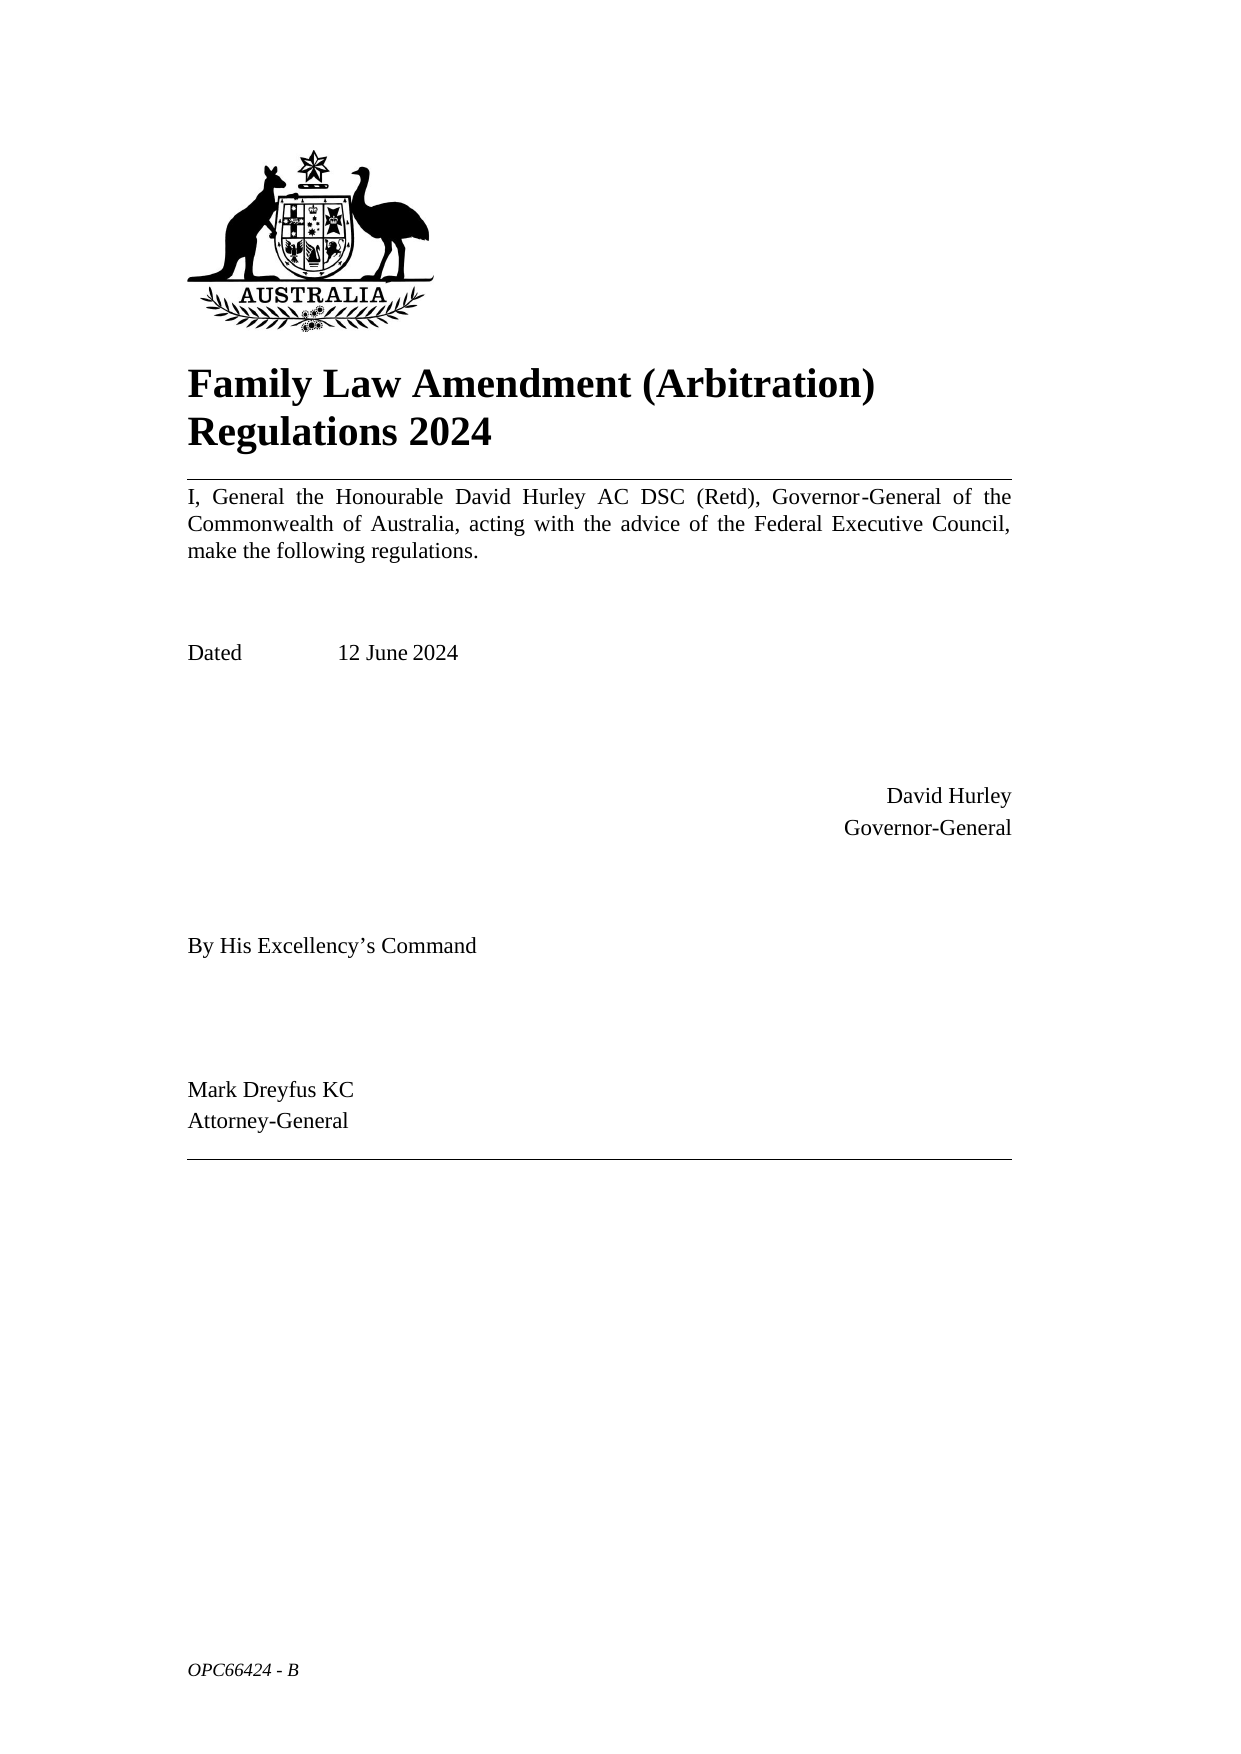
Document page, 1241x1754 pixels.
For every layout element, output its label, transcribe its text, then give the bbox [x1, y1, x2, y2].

text David Hurley [228, 777, 1012, 809]
text Family Law Amendment (Arbitration) Regulations 2024 [187, 358, 1053, 454]
text Dated 12 June 2024 [187, 638, 1012, 665]
text Mark Dreyfus KC [187, 1071, 1012, 1102]
text Governor-General [228, 809, 1012, 840]
text By His Excellency’s Command [187, 927, 1012, 959]
picture [187, 150, 434, 332]
text I, General the Honourable David Hurley AC DSC (Retd), Governor-General of the Commonwealth of Australia, acting with the advice of the Federal Executive Council, make the following regulations. [187, 480, 1012, 563]
text Attorney-General [187, 1102, 1012, 1159]
